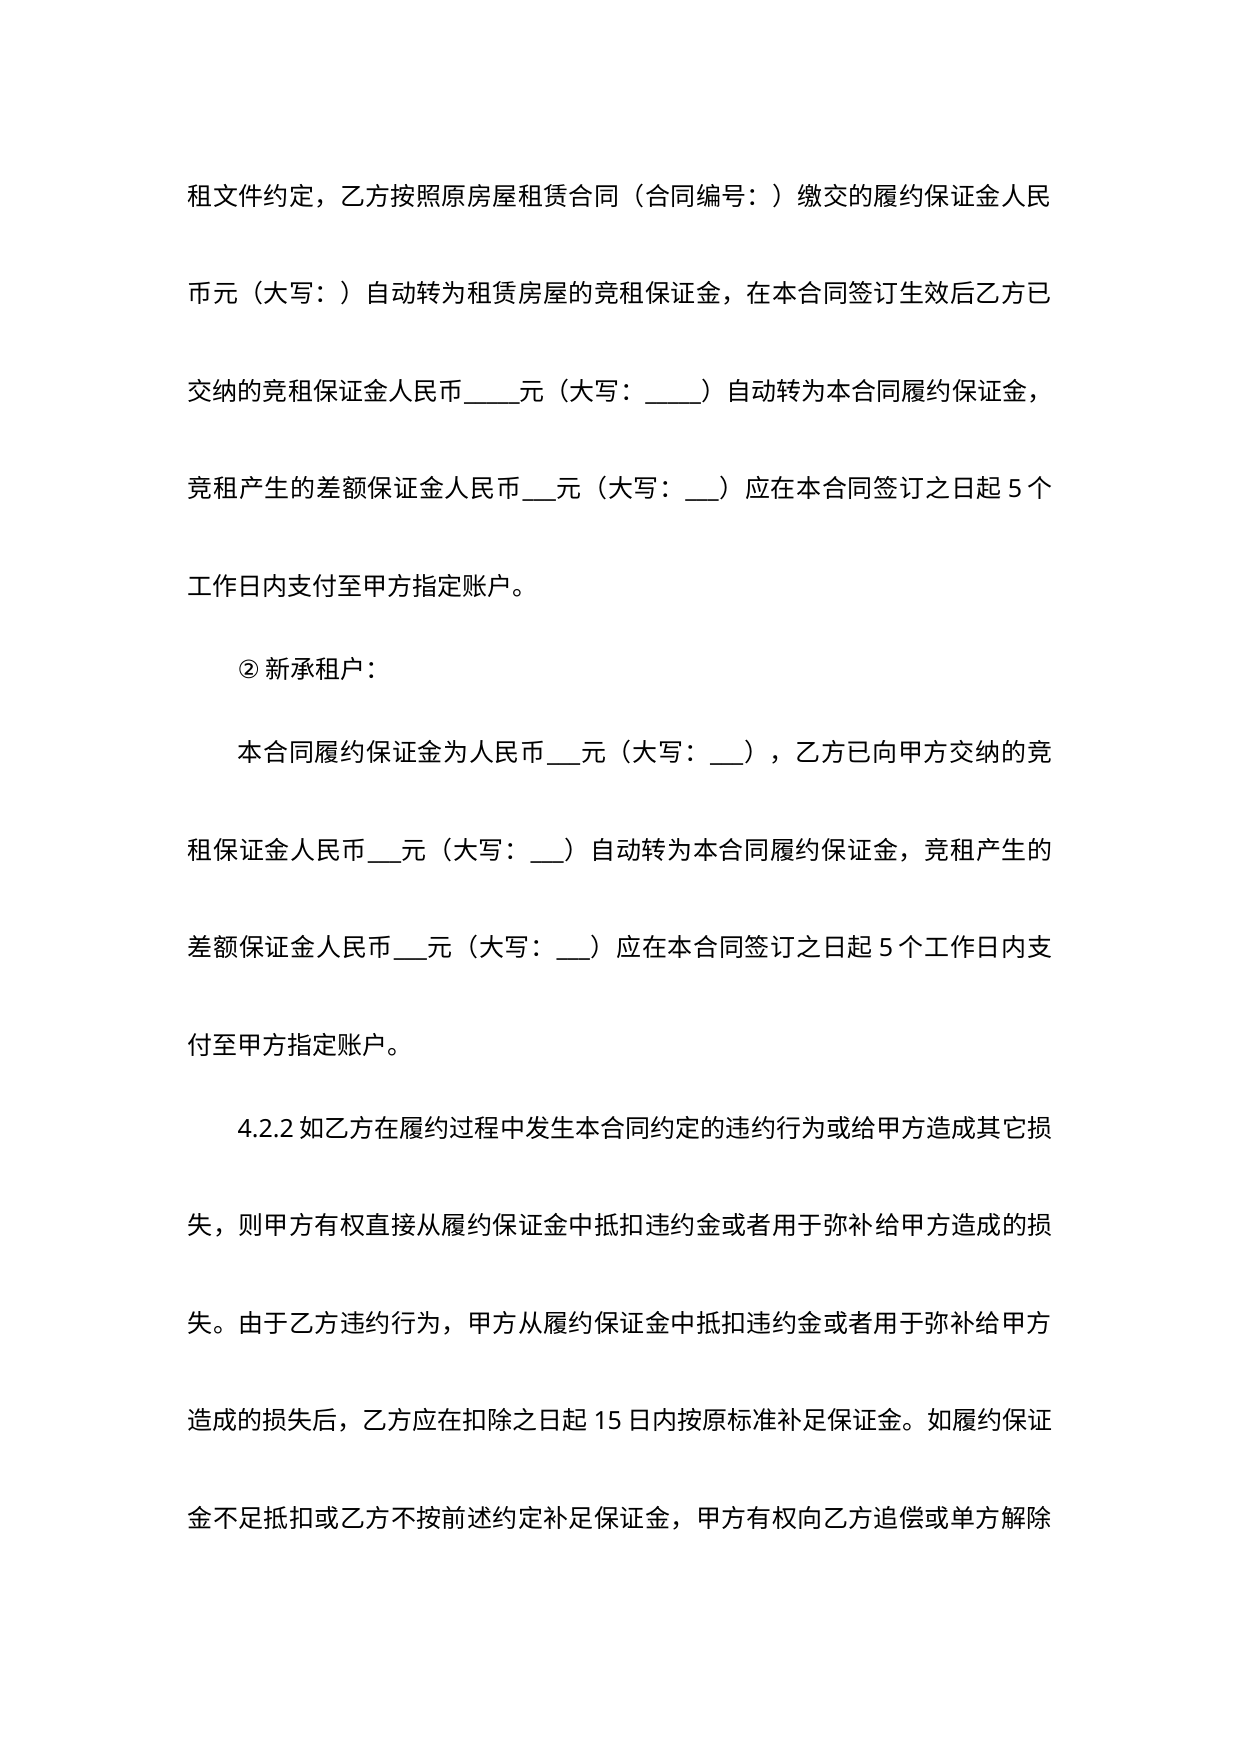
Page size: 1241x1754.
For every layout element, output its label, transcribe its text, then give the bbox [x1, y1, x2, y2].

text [187, 1094, 1053, 1549]
text ②新承租户： [187, 635, 1053, 700]
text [187, 162, 1053, 617]
text 本合同履约保证金为人民币___元（大写：___），乙方已向甲方交纳的竞租保证金人民币___元（大写：___）自动转为本合同履约保证金，竞租产生的差额保证金人民币___元（大写：___）应在本合同签订之日起5个工作日内支付至甲方指定账户。 [187, 718, 1053, 1076]
